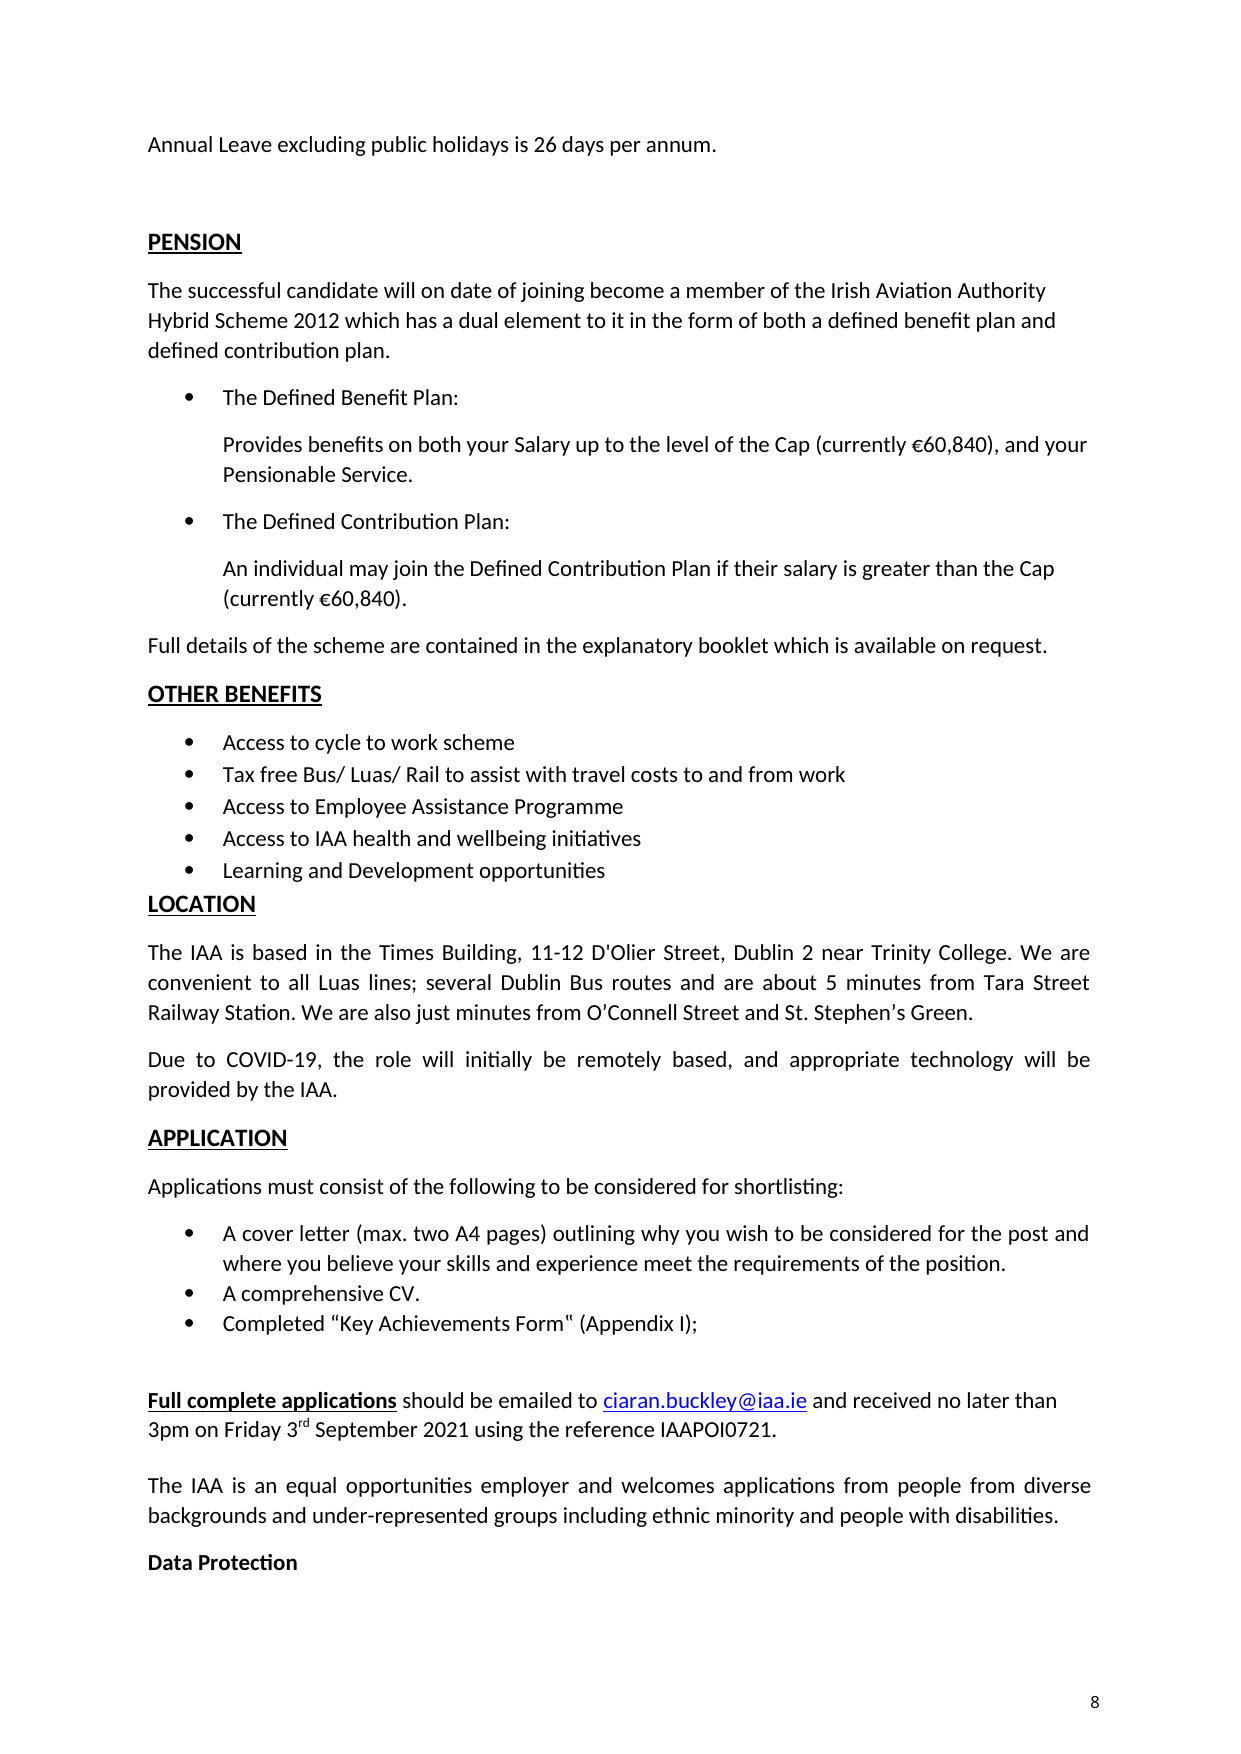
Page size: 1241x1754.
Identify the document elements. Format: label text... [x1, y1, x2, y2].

text Due to COVID-19, the role will initially be remotely based, and appropriate technology will be provided by the IAA. [148, 1045, 1092, 1104]
text Data Protection [148, 1548, 1092, 1576]
text Annual Leave excluding public holidays is 26 days per annum. [148, 130, 1092, 158]
list The Defined Benefit Plan: [185, 383, 1092, 411]
list Access to cycle to work scheme [185, 728, 1092, 756]
list Access to Employee Assistance Programme [185, 792, 1092, 820]
text APPLICATION [148, 1122, 1092, 1153]
text The IAA is an equal opportunities employer and welcomes applications from people from diverse backgrounds and under-represented groups including ethnic minority and people with disabilities. [148, 1471, 1092, 1529]
text The successful candidate will on date of joining become a member of the Irish Aviation Authority Hybrid Scheme 2012 which has a dual element to it in the form of both a defined benefit plan and defined contribution plan. [148, 276, 1092, 364]
text The IAA is based in the Times Building, 11-12 D'Olier Street, Dublin 2 near Trinity College. We are convenient to all Luas lines; several Dublin Bus routes and are about 5 minutes from Tara Street Railway Station. We are also just minutes from O’Connell Street and St. Stephen’s Green. [148, 938, 1092, 1027]
list Access to IAA health and wellbeing initiatives [185, 824, 1092, 852]
list A cover letter (max. two A4 pages) outlining why you wish to be considered for the post and where you believe your skills and experience meet the requirements of the position. [185, 1219, 1092, 1277]
text Applications must consist of the following to be considered for shortlisting: [148, 1172, 1092, 1200]
text An individual may join the Defined Contribution Plan if their salary is greater than the Cap (currently €60,840). [223, 554, 1092, 612]
list Tax free Bus/ Luas/ Rail to assist with travel costs to and from work [185, 760, 1092, 788]
text OTHER BENEFITS [148, 678, 1092, 708]
text Full details of the scheme are contained in the explanatory booklet which is available on request. [148, 631, 1092, 659]
list A comprehensive CV. [185, 1279, 1092, 1307]
list Learning and Development opportunities [185, 856, 1092, 884]
text Provides benefits on both your Salary up to the level of the Cap (currently €60,840), and your Pensionable Service. [223, 430, 1092, 488]
text PENSION [148, 226, 1092, 257]
list Completed “Key Achievements Form‟ (Appendix I); [185, 1309, 1092, 1338]
text Full complete applications should be emailed to ciaran.buckley@iaa.ie and received no later than 3pm on Friday 3rd September 2021 using the reference IAAPOI0721. [148, 1387, 1092, 1443]
list The Defined Contribution Plan: [185, 507, 1092, 535]
text LOCATION [148, 888, 1092, 919]
